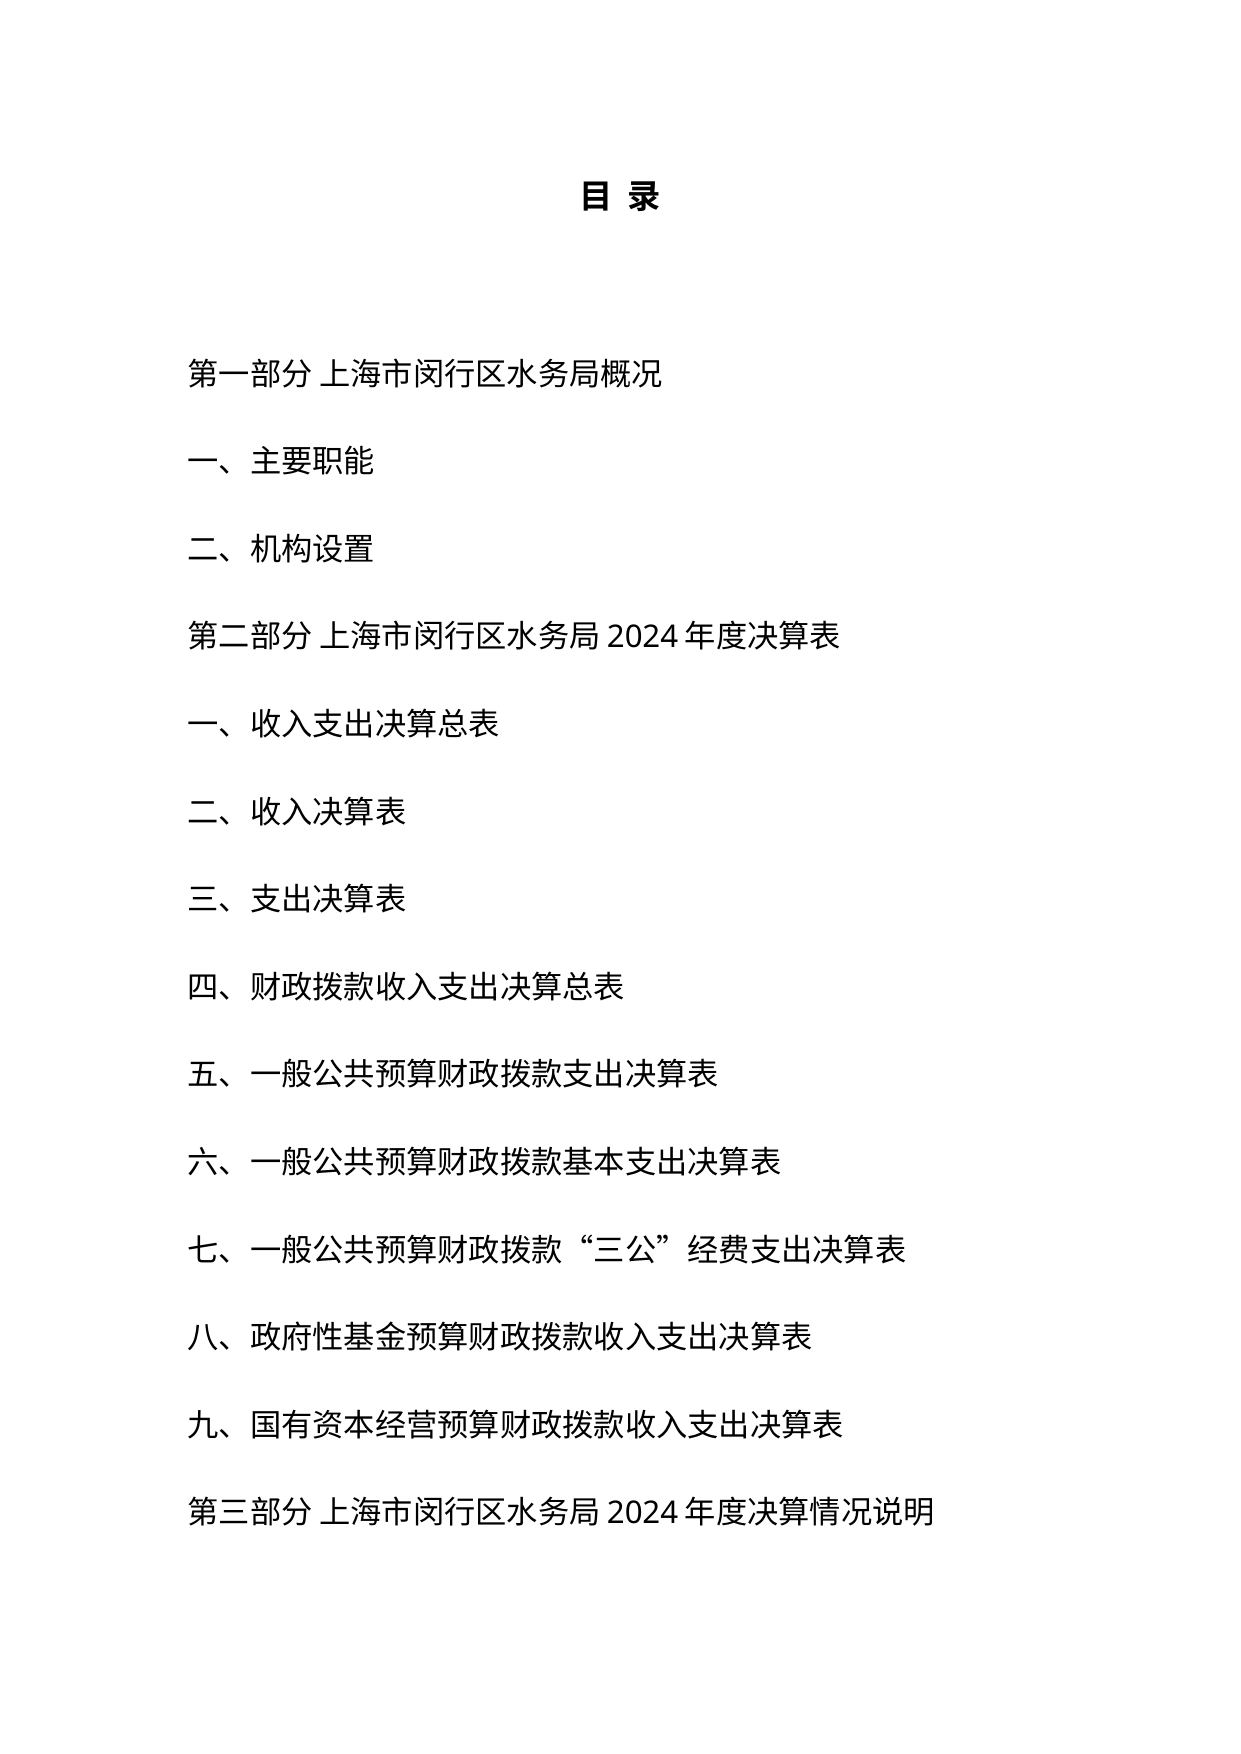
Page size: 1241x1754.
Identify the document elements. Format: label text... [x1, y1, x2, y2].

text 五、一般公共预算财政拨款支出决算表 [187, 1040, 1053, 1105]
text 三、支出决算表 [187, 864, 1053, 929]
text 目 录 [187, 162, 1053, 227]
text 八、政府性基金预算财政拨款收入支出决算表 [187, 1302, 1053, 1367]
text 二、收入决算表 [187, 777, 1053, 842]
text 一、主要职能 [187, 426, 1053, 491]
text 第三部分 上海市闵行区水务局2024年度决算情况说明 [187, 1478, 1053, 1543]
text 一、收入支出决算总表 [187, 689, 1053, 754]
text 九、国有资本经营预算财政拨款收入支出决算表 [187, 1390, 1053, 1455]
text 七、一般公共预算财政拨款“三公”经费支出决算表 [187, 1215, 1053, 1280]
text 二、机构设置 [187, 514, 1053, 579]
text 第二部分 上海市闵行区水务局2024年度决算表 [187, 602, 1053, 667]
text 六、一般公共预算财政拨款基本支出决算表 [187, 1127, 1053, 1192]
text 四、财政拨款收入支出决算总表 [187, 952, 1053, 1017]
text 第一部分 上海市闵行区水务局概况 [187, 339, 1053, 404]
